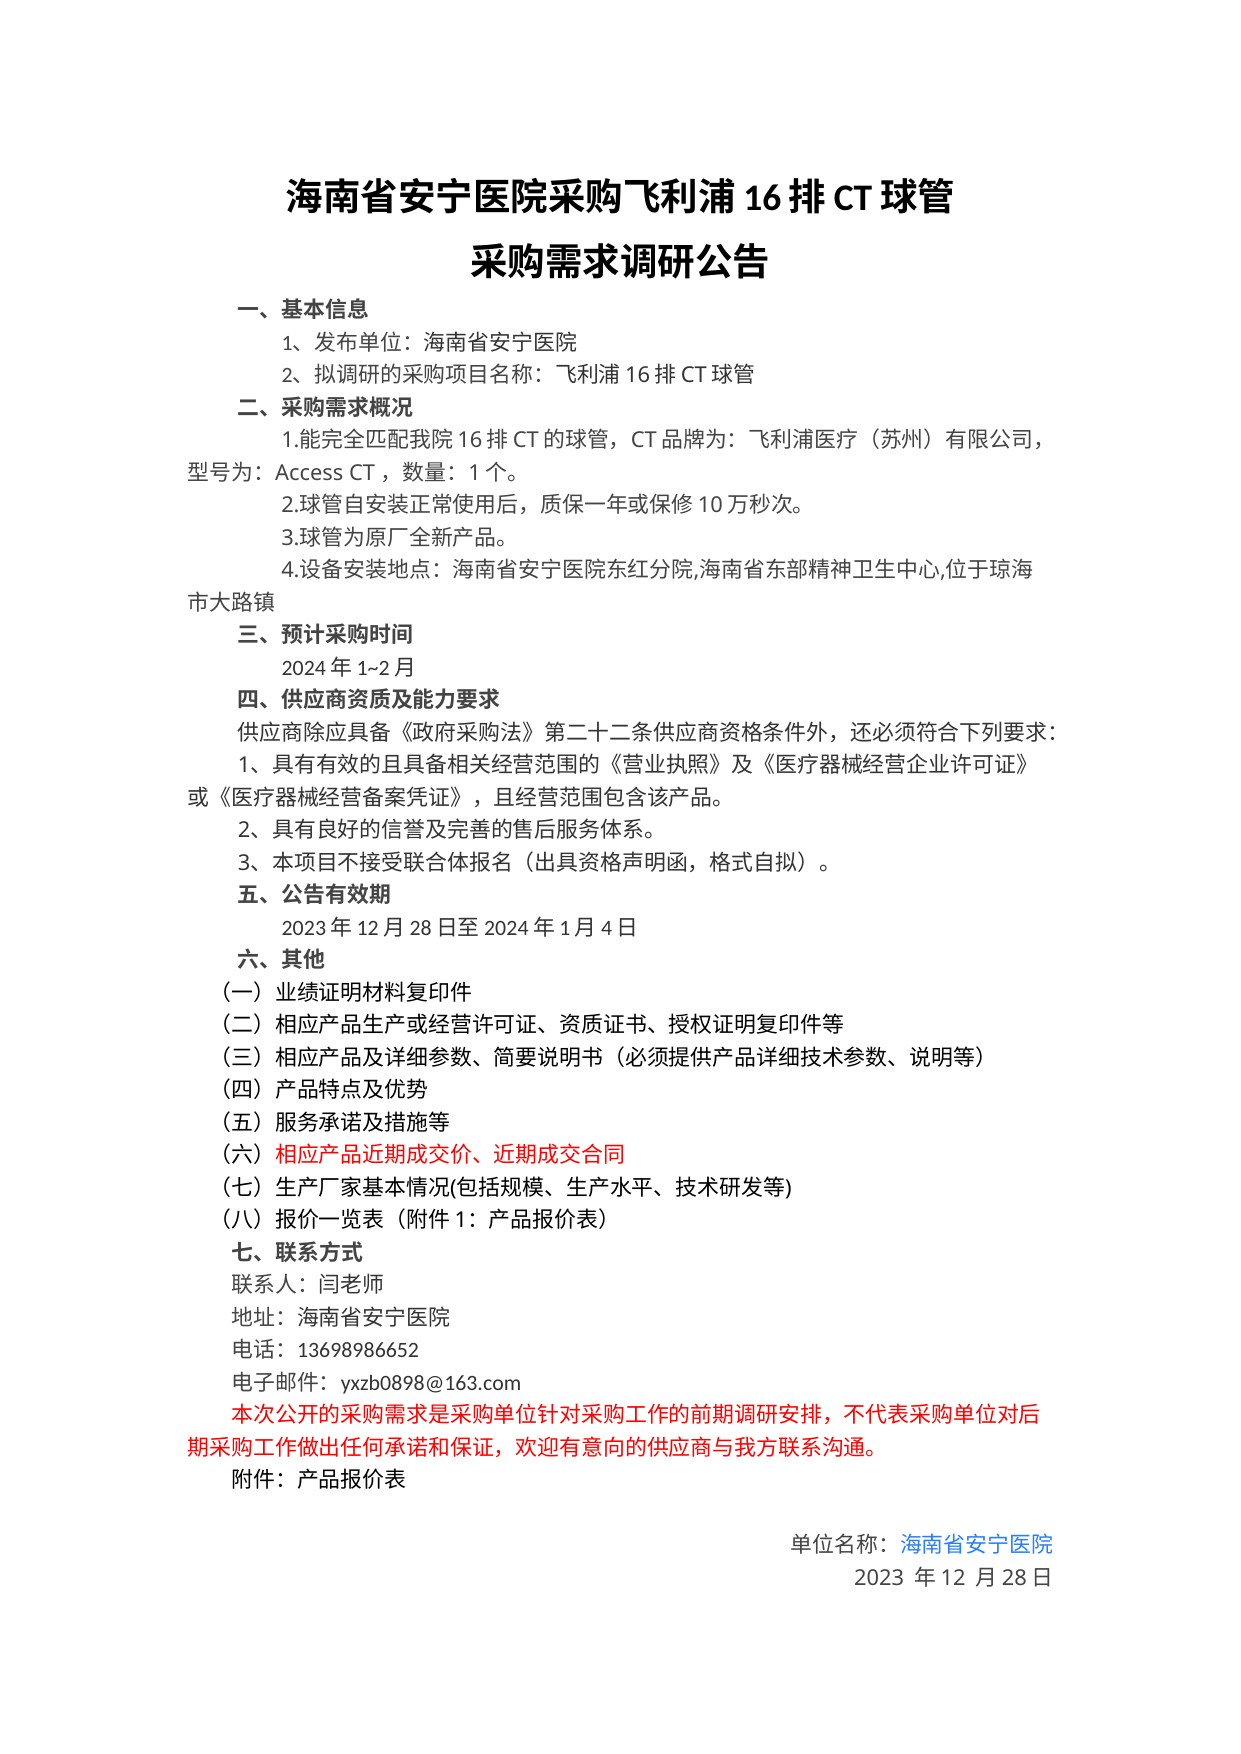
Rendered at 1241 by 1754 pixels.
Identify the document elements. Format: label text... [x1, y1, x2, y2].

text 联系人：闫老师 [187, 1267, 1053, 1299]
text 本次公开的采购需求是采购单位针对采购工作的前期调研安排，不代表采购单位对后期采购工作做出任何承诺和保证，欢迎有意向的供应商与我方联系沟通。 [187, 1397, 1053, 1462]
text 二、采购需求概况 [187, 389, 1053, 422]
text 四、供应商资质及能力要求 [187, 682, 1053, 714]
text （八）报价一览表（附件1：产品报价表） [187, 1202, 1053, 1234]
text 2024年1~2月 [187, 649, 1053, 682]
text 2、拟调研的采购项目名称：飞利浦16排CT球管 [187, 357, 1053, 389]
text 一、基本信息 [187, 292, 1053, 324]
text 地址：海南省安宁医院 [187, 1299, 1053, 1332]
text 1、发布单位：海南省安宁医院 [187, 324, 1053, 357]
text （四）产品特点及优势 [187, 1072, 1053, 1104]
text 七、联系方式 [187, 1234, 1053, 1267]
text 1、具有有效的且具备相关经营范围的《营业执照》及《医疗器械经营企业许可证》或《医疗器械经营备案凭证》，且经营范围包含该产品。 [187, 747, 1053, 812]
text 六、其他 [187, 942, 1053, 974]
text （六）相应产品近期成交价、近期成交合同 [187, 1137, 1053, 1169]
text 电子邮件：yxzb0898@163.com [187, 1364, 1053, 1397]
text 海南省安宁医院采购飞利浦16排CT球管 [187, 162, 1053, 227]
text 2023 年12 月28日 [187, 1559, 1053, 1592]
text （七）生产厂家基本情况(包括规模、生产水平、技术研发等) [187, 1169, 1053, 1202]
text 单位名称：海南省安宁医院 [187, 1527, 1053, 1559]
text （二）相应产品生产或经营许可证、资质证书、授权证明复印件等 [187, 1007, 1053, 1039]
text 三、预计采购时间 [187, 617, 1053, 649]
text 电话：13698986652 [187, 1332, 1053, 1364]
text 3.球管为原厂全新产品。 [187, 519, 1053, 552]
text 2023年12月28日至2024年1月4日 [187, 909, 1053, 942]
text （三）相应产品及详细参数、简要说明书（必须提供产品详细技术参数、说明等） [187, 1039, 1053, 1072]
text 2、具有良好的信誉及完善的售后服务体系。 [187, 812, 1053, 844]
text 采购需求调研公告 [187, 227, 1053, 292]
text 4.设备安装地点：海南省安宁医院东红分院,海南省东部精神卫生中心,位于琼海市大路镇 [187, 552, 1053, 617]
text 附件：产品报价表 [187, 1462, 1053, 1494]
text （一）业绩证明材料复印件 [187, 974, 1053, 1007]
text 3、本项目不接受联合体报名（出具资格声明函，格式自拟）。 [187, 844, 1053, 877]
text 2.球管自安装正常使用后，质保一年或保修10万秒次。 [187, 487, 1053, 519]
text 1.能完全匹配我院16排CT的球管，CT品牌为：飞利浦医疗（苏州）有限公司，型号为：Access CT ，数量：1个。 [187, 422, 1053, 487]
text 五、公告有效期 [187, 877, 1053, 909]
text （五）服务承诺及措施等 [187, 1104, 1053, 1137]
text 供应商除应具备《政府采购法》第二十二条供应商资格条件外，还必须符合下列要求： [187, 714, 1053, 747]
